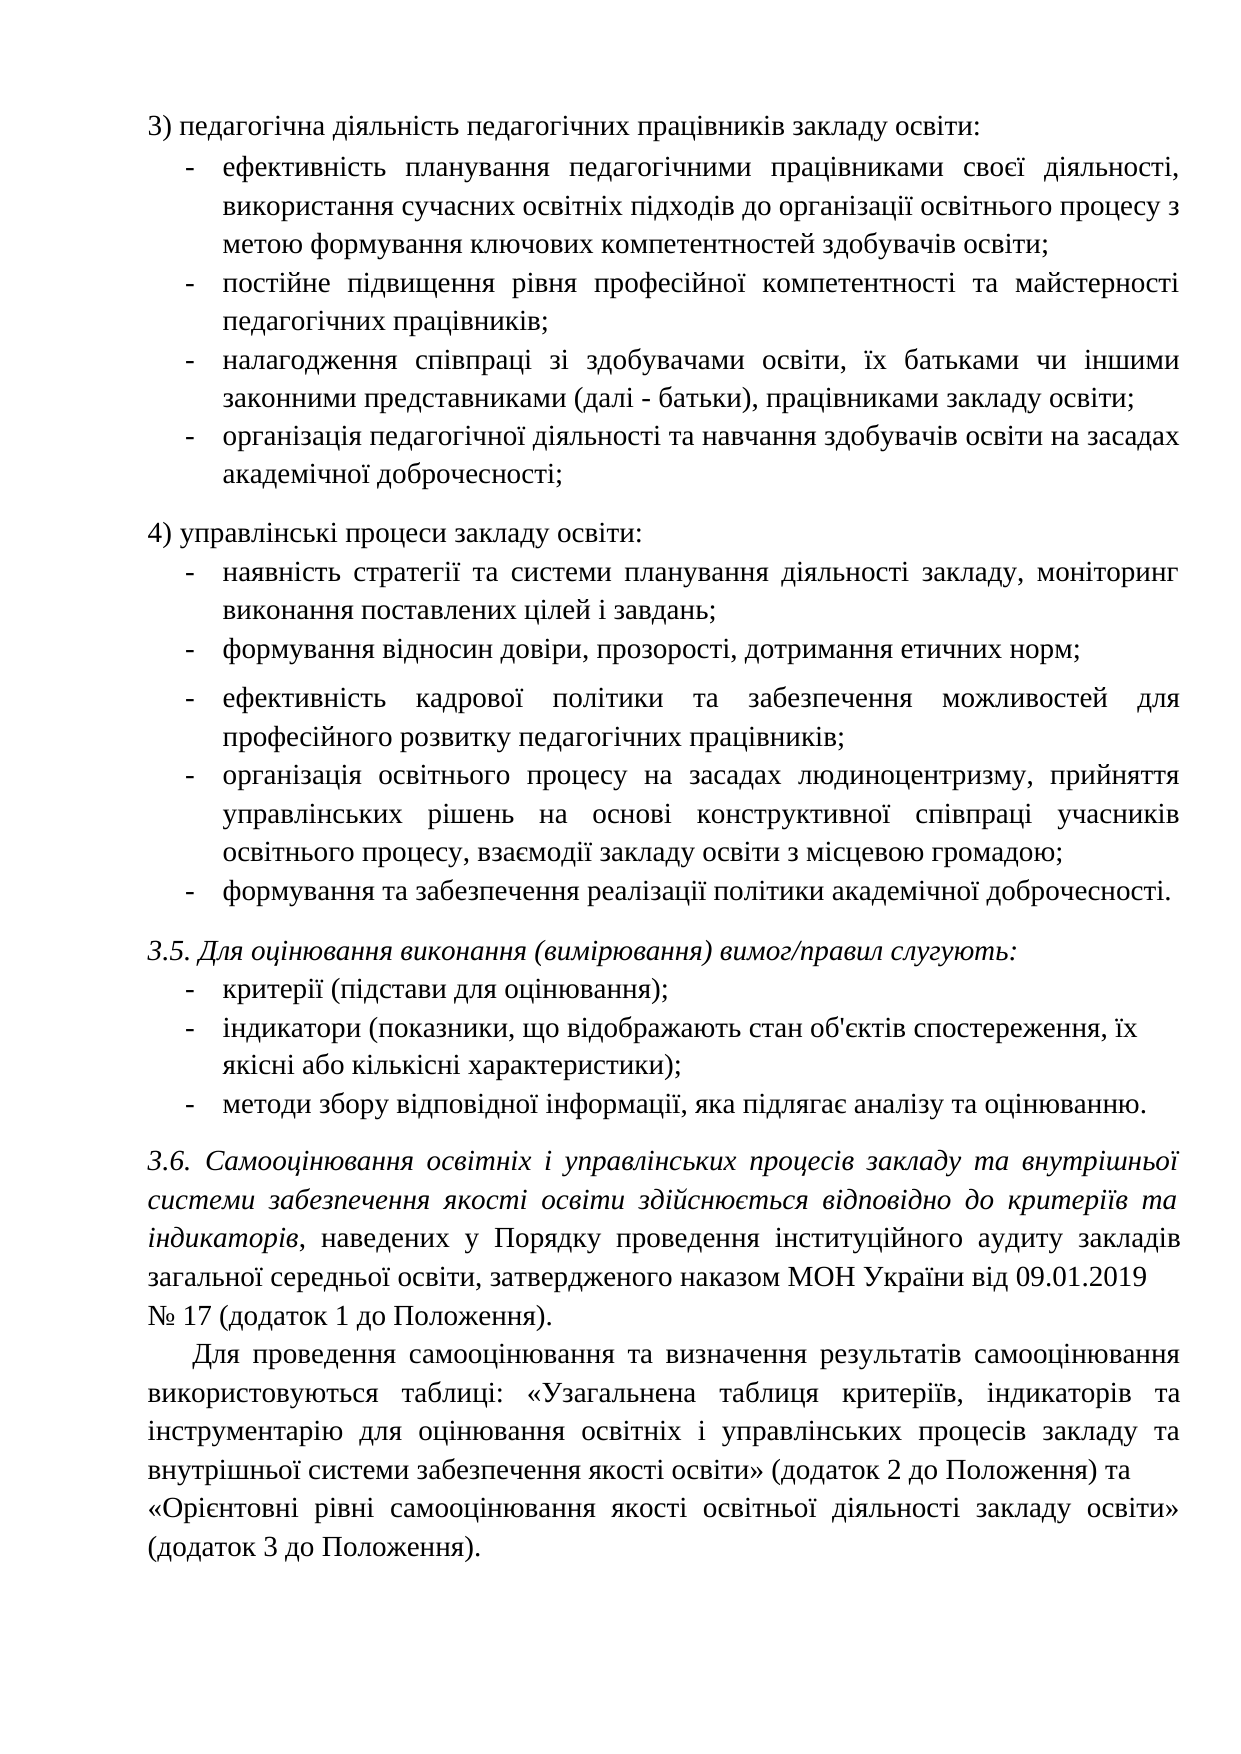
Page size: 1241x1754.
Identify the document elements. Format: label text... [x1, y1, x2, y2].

text «Орієнтовні рівні самооцінювання якості освітньої діяльності закладу освіти» (додаток 3 до Положення). [147, 1491, 1181, 1563]
list ефективність кадрової політики та забезпечення можливостей для професійного розвитку педагогічних працівників; [185, 680, 1181, 752]
list критерії (підстави для оцінювання); [185, 971, 1217, 1004]
list методи збору відповідної інформації, яка підлягає аналізу та оцінюванню. [185, 1086, 1217, 1119]
list наявність стратегії та системи планування діяльності закладу, моніторинг виконання поставлених цілей і завдань; [185, 554, 1180, 626]
text Для проведення самооцінювання та визначення результатів самооцінювання використовуються таблиці: «Узагальнена таблиця критеріїв, індикаторів та інструментарію для оцінювання освітніх і управлінських процесів закладу та внутрішньої системи забезпечення якості освіти» (додаток 2 до Положення) та [147, 1336, 1181, 1486]
list Для оцінювання виконання (вимірювання) вимог/правил слугують: [147, 933, 1217, 966]
list організація освітнього процесу на засадах людиноцентризму, прийняття управлінських рішень на основі конструктивної співпраці учасників освітнього процесу, взаємодії закладу освіти з місцевою громадою; [185, 757, 1180, 868]
list формування відносин довіри, прозорості, дотримання етичних норм; [185, 631, 1217, 664]
list налагодження співпраці зі здобувачами освіти, їх батьками чи іншими законними представниками (далі - батьки), працівниками закладу освіти; [185, 342, 1181, 413]
list Самооцінювання освітніх і управлінських процесів закладу та внутрішньої системи забезпечення якості освіти здійснюється відповідно до критеріїв та індикаторів, наведених у Порядку проведення інституційного аудиту закладів загальної середньої освіти, затвердженого наказом МОН України від 09.01.2019 [147, 1143, 1181, 1293]
text № 17 (додаток 1 до Положення). [147, 1298, 1217, 1332]
list індикатори (показники, що відображають стан об'єктів спостереження, їх якісні або кількісні характеристики); [185, 1010, 1181, 1081]
list управлінські процеси закладу освіти: [147, 515, 1217, 549]
list ефективність планування педагогічними працівниками своєї діяльності, використання сучасних освітніх підходів до організації освітнього процесу з метою формування ключових компетентностей здобувачів освіти; [185, 149, 1180, 260]
list педагогічна діяльність педагогічних працівників закладу освіти: [147, 108, 1217, 142]
list організація педагогічної діяльності та навчання здобувачів освіти на засадах академічної доброчесності; [185, 418, 1181, 490]
list постійне підвищення рівня професійної компетентності та майстерності педагогічних працівників; [185, 265, 1180, 337]
list формування та забезпечення реалізації політики академічної доброчесності. [185, 873, 1217, 907]
